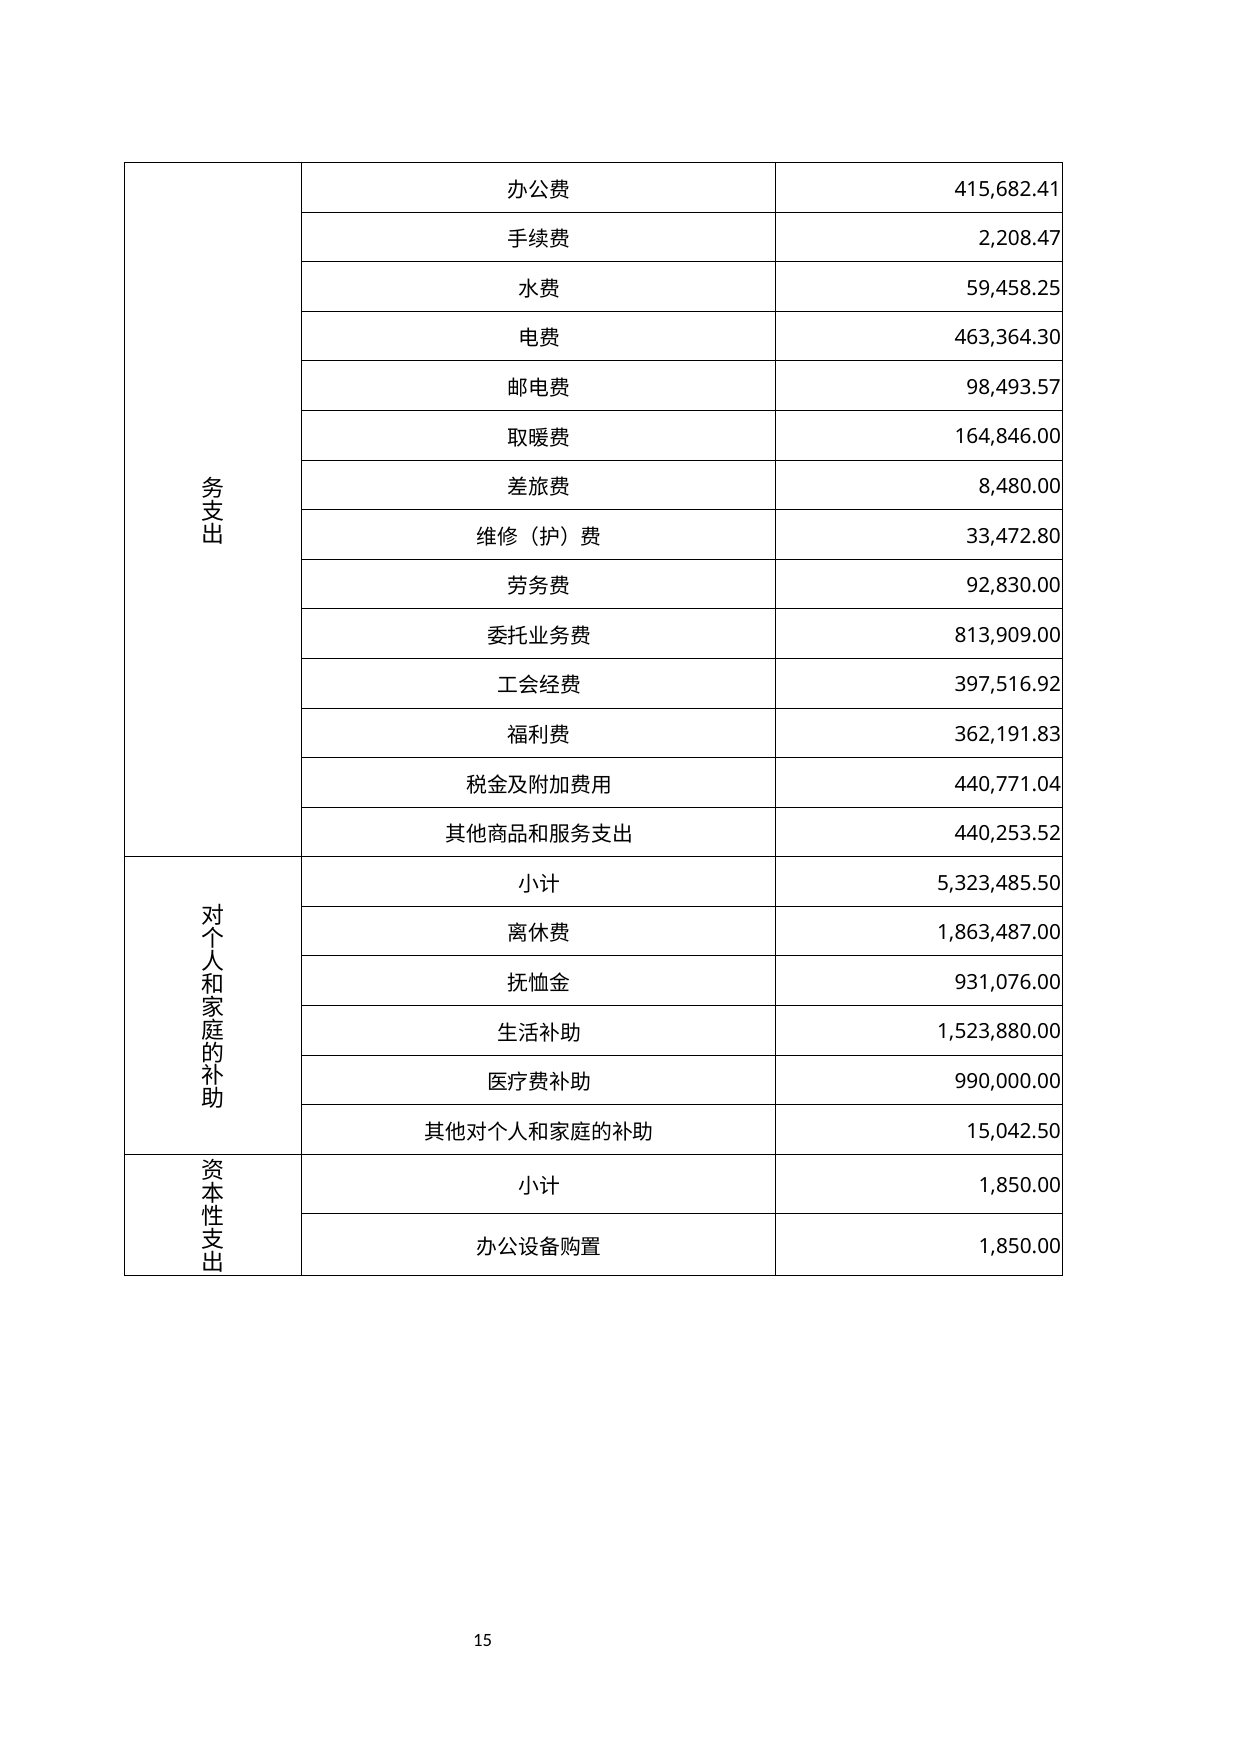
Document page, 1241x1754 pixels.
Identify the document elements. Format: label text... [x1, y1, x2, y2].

table_cell 劳务费 [302, 560, 775, 608]
table_cell 福利费 [302, 709, 775, 757]
table_cell 397,516.92 [776, 659, 1062, 707]
table_cell 税金及附加费用 [302, 758, 775, 807]
table_cell 其他商品和服务支出 [302, 808, 775, 856]
table_cell 水费 [302, 262, 775, 311]
table_cell 440,253.52 [776, 808, 1062, 856]
table_cell 440,771.04 [776, 758, 1062, 807]
table_cell 差旅费 [302, 461, 775, 509]
table_cell 1,850.00 [776, 1155, 1062, 1213]
table_cell 手续费 [302, 213, 775, 261]
table_cell 办公设备购置 [302, 1214, 775, 1275]
table_cell 8,480.00 [776, 461, 1062, 509]
table_cell 小计 [302, 1155, 775, 1213]
table_cell 其他对个人和家庭的补助 [302, 1105, 775, 1154]
table_cell 463,364.30 [776, 312, 1062, 360]
table_cell 医疗费补助 [302, 1056, 775, 1104]
table_cell 1,523,880.00 [776, 1006, 1062, 1054]
table_cell 362,191.83 [776, 709, 1062, 757]
table_cell 邮电费 [302, 361, 775, 410]
table_cell 931,076.00 [776, 956, 1062, 1005]
table_cell 工会经费 [302, 659, 775, 707]
table_cell 1,850.00 [776, 1214, 1062, 1275]
table_cell 59,458.25 [776, 262, 1062, 311]
table_cell 415,682.41 [776, 163, 1062, 212]
table_cell 电费 [302, 312, 775, 360]
table_cell 92,830.00 [776, 560, 1062, 608]
table_cell 生活补助 [302, 1006, 775, 1054]
table_cell 990,000.00 [776, 1056, 1062, 1104]
table_cell 98,493.57 [776, 361, 1062, 410]
table_cell 15,042.50 [776, 1105, 1062, 1154]
table_cell 离休费 [302, 907, 775, 955]
table_cell 164,846.00 [776, 411, 1062, 459]
table_cell 委托业务费 [302, 609, 775, 658]
table_cell 对个人和家庭的补助 [125, 857, 301, 1154]
table_cell 1,863,487.00 [776, 907, 1062, 955]
table_cell 资本性支出 [125, 1155, 301, 1275]
table_cell 商品和服务支出 [125, 163, 301, 856]
table_cell 5,323,485.50 [776, 857, 1062, 906]
table_cell 33,472.80 [776, 510, 1062, 559]
table_cell 小计 [302, 857, 775, 906]
table_cell 813,909.00 [776, 609, 1062, 658]
table_cell 抚恤金 [302, 956, 775, 1005]
table_cell 取暖费 [302, 411, 775, 459]
table_cell 维修（护）费 [302, 510, 775, 559]
table_cell 办公费 [302, 163, 775, 212]
table_cell 2,208.47 [776, 213, 1062, 261]
